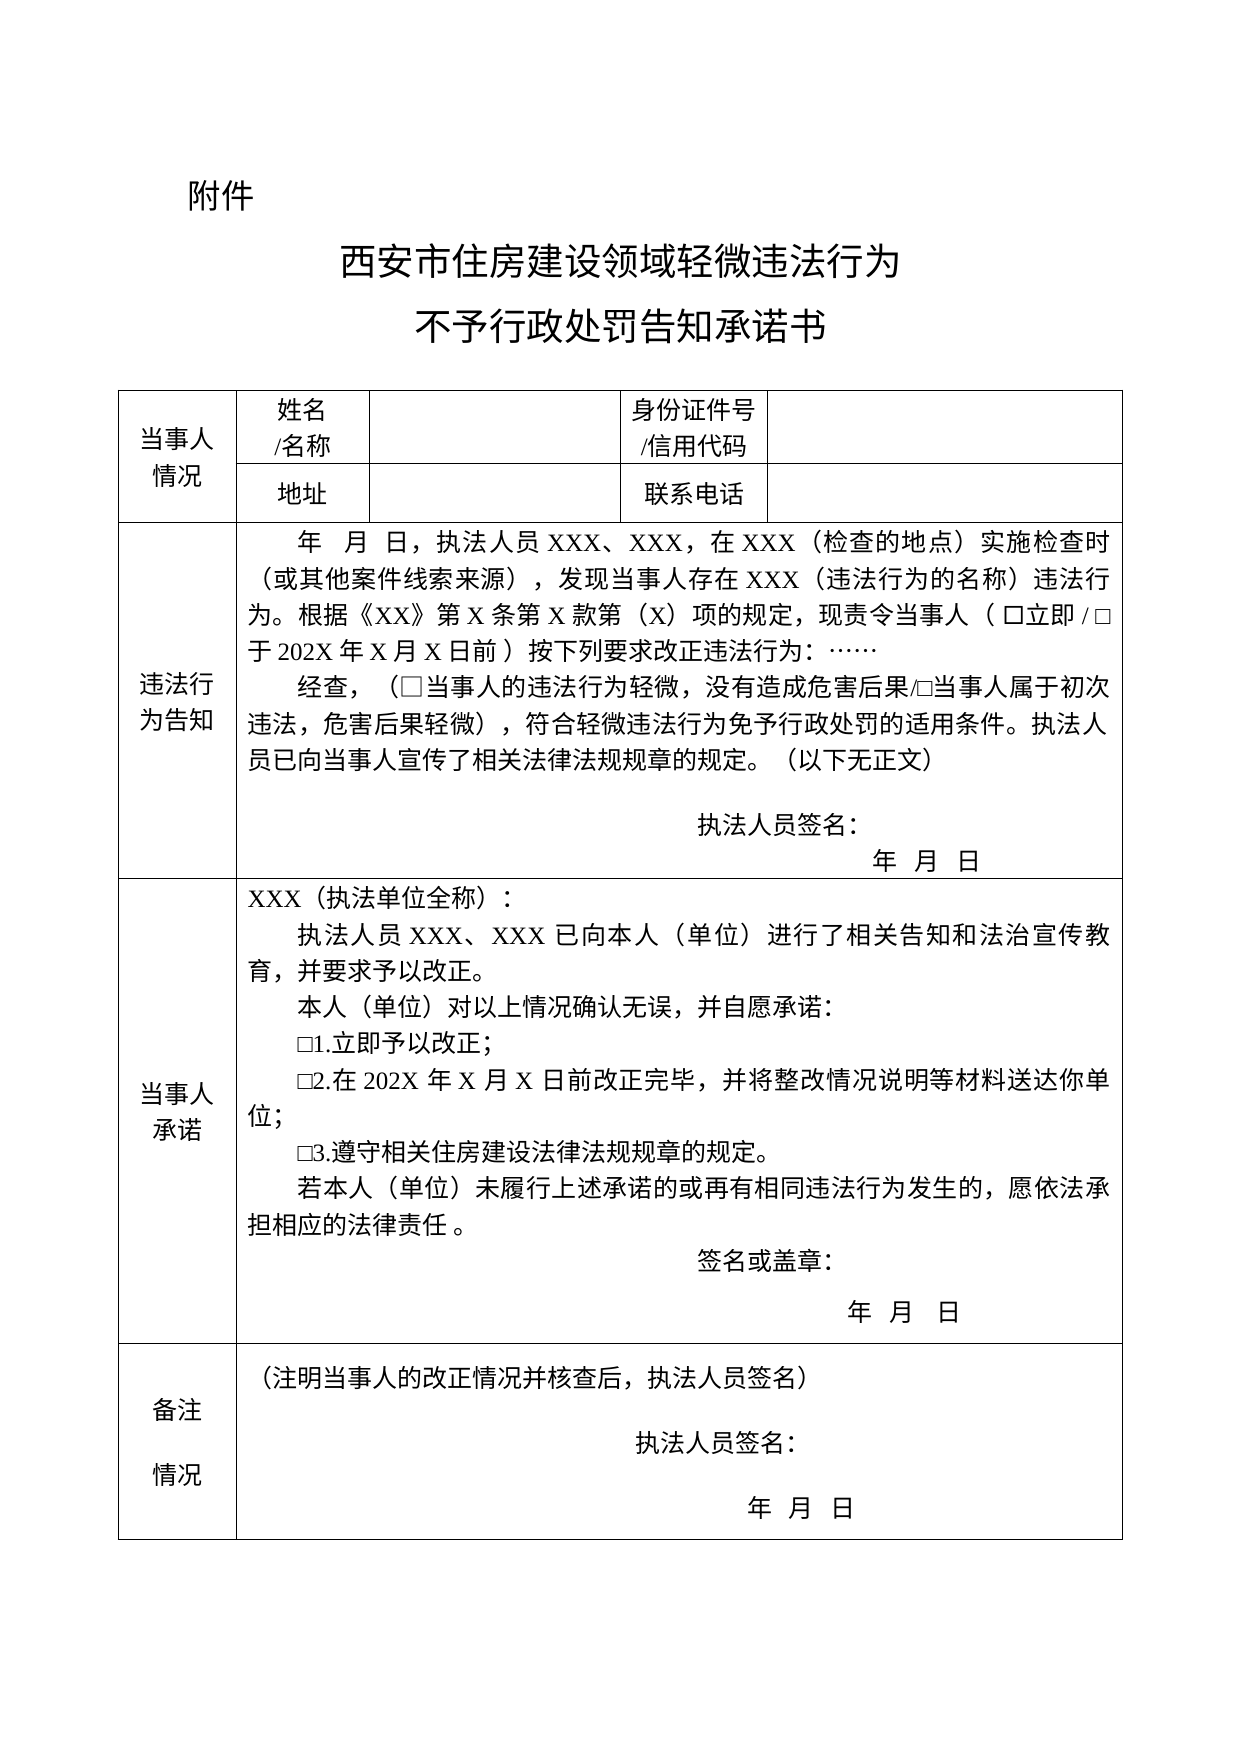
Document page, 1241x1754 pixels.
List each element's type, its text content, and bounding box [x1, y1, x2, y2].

table_header [768, 391, 1122, 463]
table_cell [370, 464, 620, 522]
table_cell 地址 [237, 464, 369, 522]
text 不予行政处罚告知承诺书 [187, 292, 1053, 357]
table_cell 备注 情况 [119, 1344, 236, 1539]
table_cell 联系电话 [621, 464, 767, 522]
table_cell XXX（执法单位全称）： 执法人员XXX、XXX 已向本人（单位）进行了相关告知和法治宣传教育，并要求予以改正。 本人（单位）对以上情况确认无误，并自愿承诺： □1.立即予以改正； □2.在202X 年X 月X 日前改正完毕，并将整改情况说明等材料送达你单位； □3.遵守相关住房建设法律法规规章的规定。 若本人（单位）未履行上述承诺的或再有相同违法行为发生的，愿依法承担相应的法律责任 。 签名或盖章： 年 月 日 [237, 879, 1122, 1343]
text 西安市住房建设领域轻微违法行为 [187, 227, 1053, 292]
table_header [370, 391, 620, 463]
table_header 身份证件号 /信用代码 [621, 391, 767, 463]
table_cell 年 月 日，执法人员XXX、XXX，在XXX（检查的地点）实施检查时（或其他案件线索来源），发现当事人存在XXX（违法行为的名称）违法行为。根据《XX》第X 条第X 款第（X）项的规定，现责令当事人（ 立即 / □于202X 年X 月X 日前 ）按下列要求改正违法行为：…… 经查，（□当事人的违法行为轻微，没有造成危害后果/□当事人属于初次违法，危害后果轻微），符合轻微违法行为免予行政处罚的适用条件。执法人员已向当事人宣传了相关法律法规规章的规定。（以下无正文） 执法人员签名： 年 月 日 [237, 523, 1122, 878]
table_cell （注明当事人的改正情况并核查后，执法人员签名） 执法人员签名： 年 月 日 [237, 1344, 1122, 1539]
table_header 姓名 /名称 [237, 391, 369, 463]
table_cell 当事人承诺 [119, 879, 236, 1343]
table_cell [768, 464, 1122, 522]
table_header 当事人情况 [119, 391, 236, 522]
table_cell 违法行为告知 [119, 523, 236, 878]
text 附件 [187, 162, 1053, 227]
